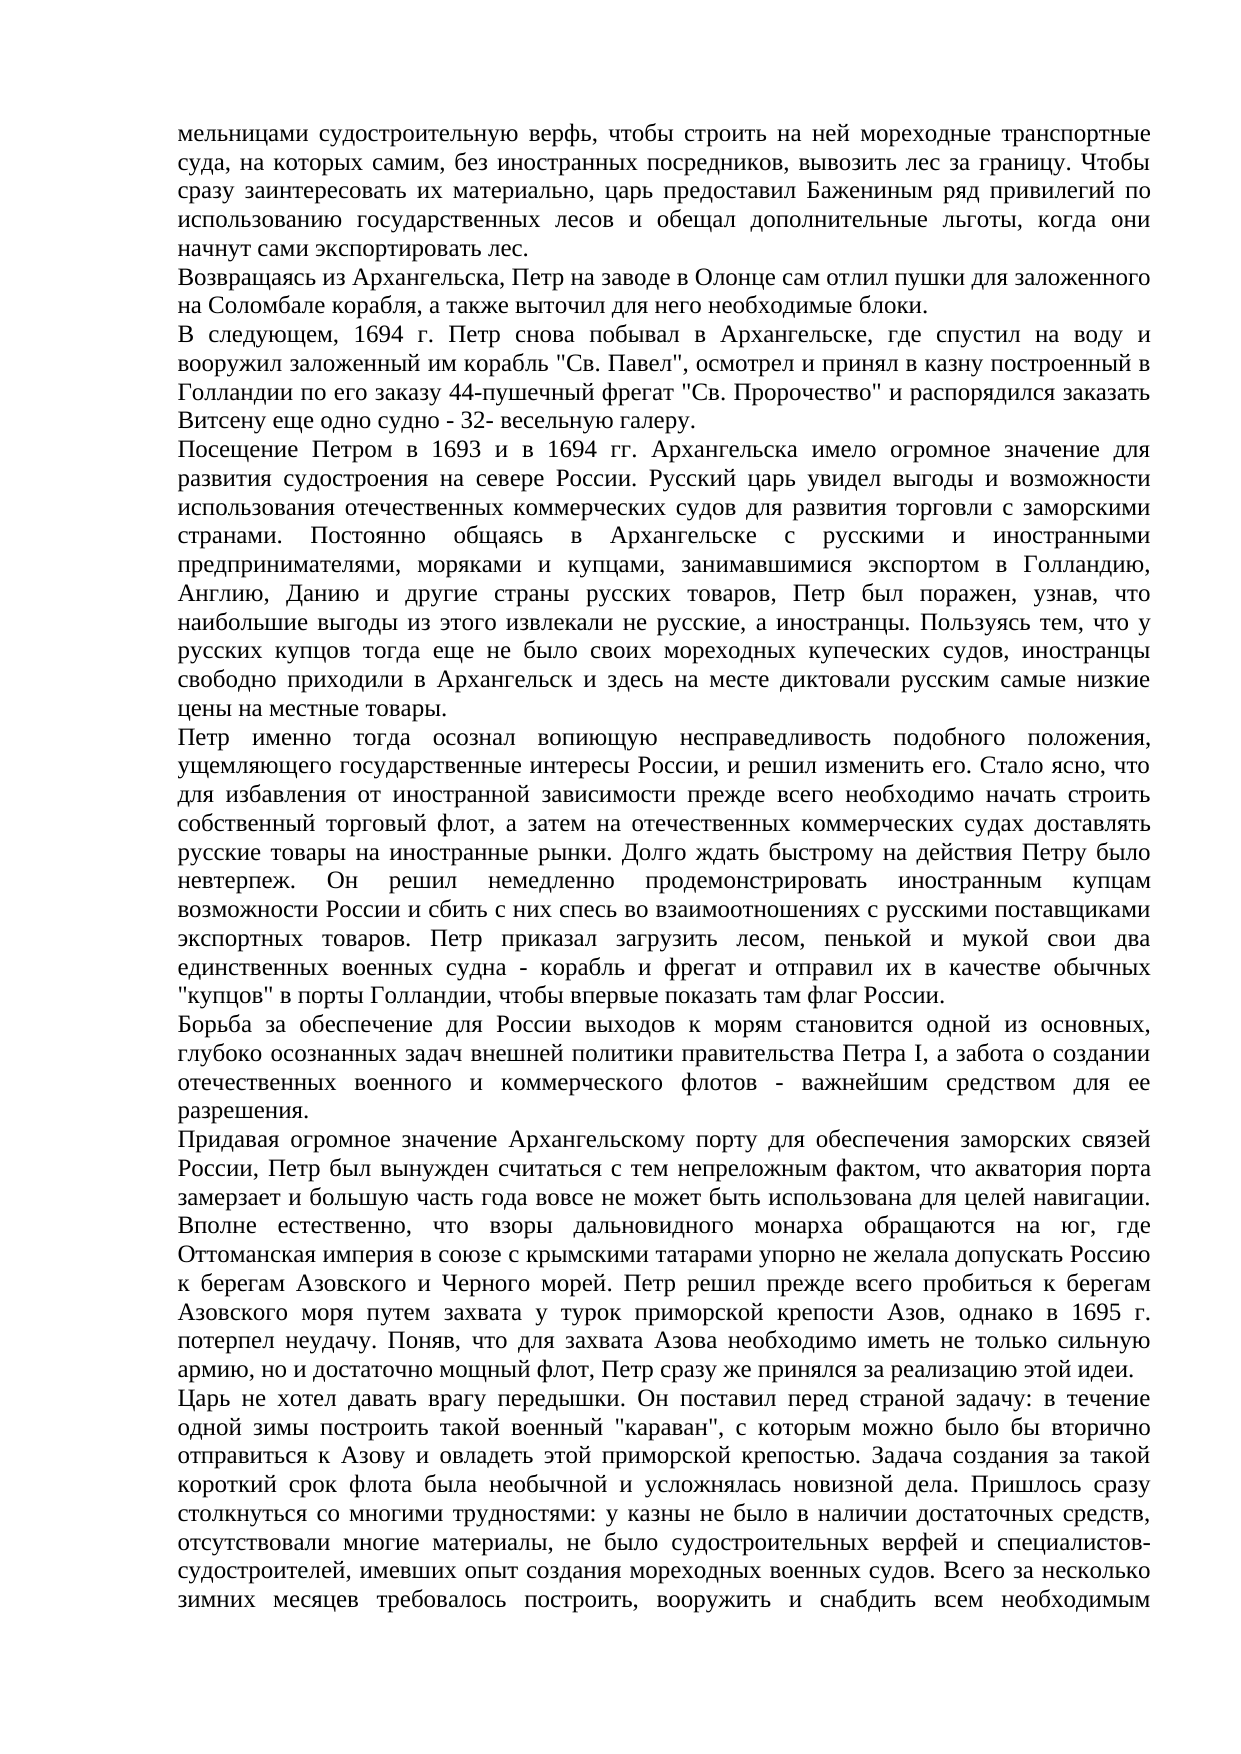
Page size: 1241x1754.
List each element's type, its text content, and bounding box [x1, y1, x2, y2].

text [177, 1383, 1152, 1613]
text Посещение Петром в 1693 и в 1694 гг. Архангельска имело огромное значение для развития судостроения на севере России. Русский царь увидел выгоды и возможности использования отечественных коммерческих судов для развития торговли с заморскими странами. Постоянно общаясь в Архангельске с русскими и иностранными предпринимателями, моряками и купцами, занимавшимися экспортом в Голландию, Англию, Данию и другие страны русских товаров, Петр был поражен, узнав, что наибольшие выгоды из этого извлекали не русские, а иностранцы. Пользуясь тем, что у русских купцов тогда еще не было своих мореходных купеческих судов, иностранцы свободно приходили в Архангельск и здесь на месте диктовали русским самые низкие цены на местные товары. [177, 434, 1152, 722]
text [177, 118, 1152, 262]
text Возвращаясь из Архангельска, Петр на заводе в Олонце сам отлил пушки для заложенного на Соломбале корабля, а также выточил для него необходимые блоки. [177, 262, 1152, 319]
text Петр именно тогда осознал вопиющую несправедливость подобного положения, ущемляющего государственные интересы России, и решил изменить его. Стало ясно, что для избавления от иностранной зависимости прежде всего необходимо начать строить собственный торговый флот, а затем на отечественных коммерческих судах доставлять русские товары на иностранные рынки. Долго ждать быстрому на действия Петру было невтерпеж. Он решил немедленно продемонстрировать иностранным купцам возможности России и сбить с них спесь во взаимоотношениях с русскими поставщиками экспортных товаров. Петр приказал загрузить лесом, пенькой и мукой свои два единственных военных судна - корабль и фрегат и отправил их в качестве обычных "купцов" в порты Голландии, чтобы впервые показать там флаг России. [177, 722, 1152, 1009]
text В следующем, 1694 г. Петр снова побывал в Архангельске, где спустил на воду и вооружил заложенный им корабль "Св. Павел", осмотрел и принял в казну построенный в Голландии по его заказу 44-пушечный фрегат "Св. Пророчество" и распорядился заказать Витсену еще одно судно - 32- весельную галеру. [177, 319, 1152, 434]
text Борьба за обеспечение для России выходов к морям становится одной из основных, глубоко осознанных задач внешней политики правительства Петра I, а забота о создании отечественных военного и коммерческого флотов - важнейшим средством для ее разрешения. [177, 1009, 1152, 1124]
text Придавая огромное значение Архангельскому порту для обеспечения заморских связей России, Петр был вынужден считаться с тем непреложным фактом, что акватория порта замерзает и большую часть года вовсе не может быть использована для целей навигации. Вполне естественно, что взоры дальновидного монарха обращаются на юг, где Оттоманская империя в союзе с крымскими татарами упорно не желала допускать Россию к берегам Азовского и Черного морей. Петр решил прежде всего пробиться к берегам Азовского моря путем захвата у турок приморской крепости Азов, однако в 1695 г. потерпел неудачу. Поняв, что для захвата Азова необходимо иметь не только сильную армию, но и достаточно мощный флот, Петр сразу же принялся за реализацию этой идеи. [177, 1124, 1152, 1383]
